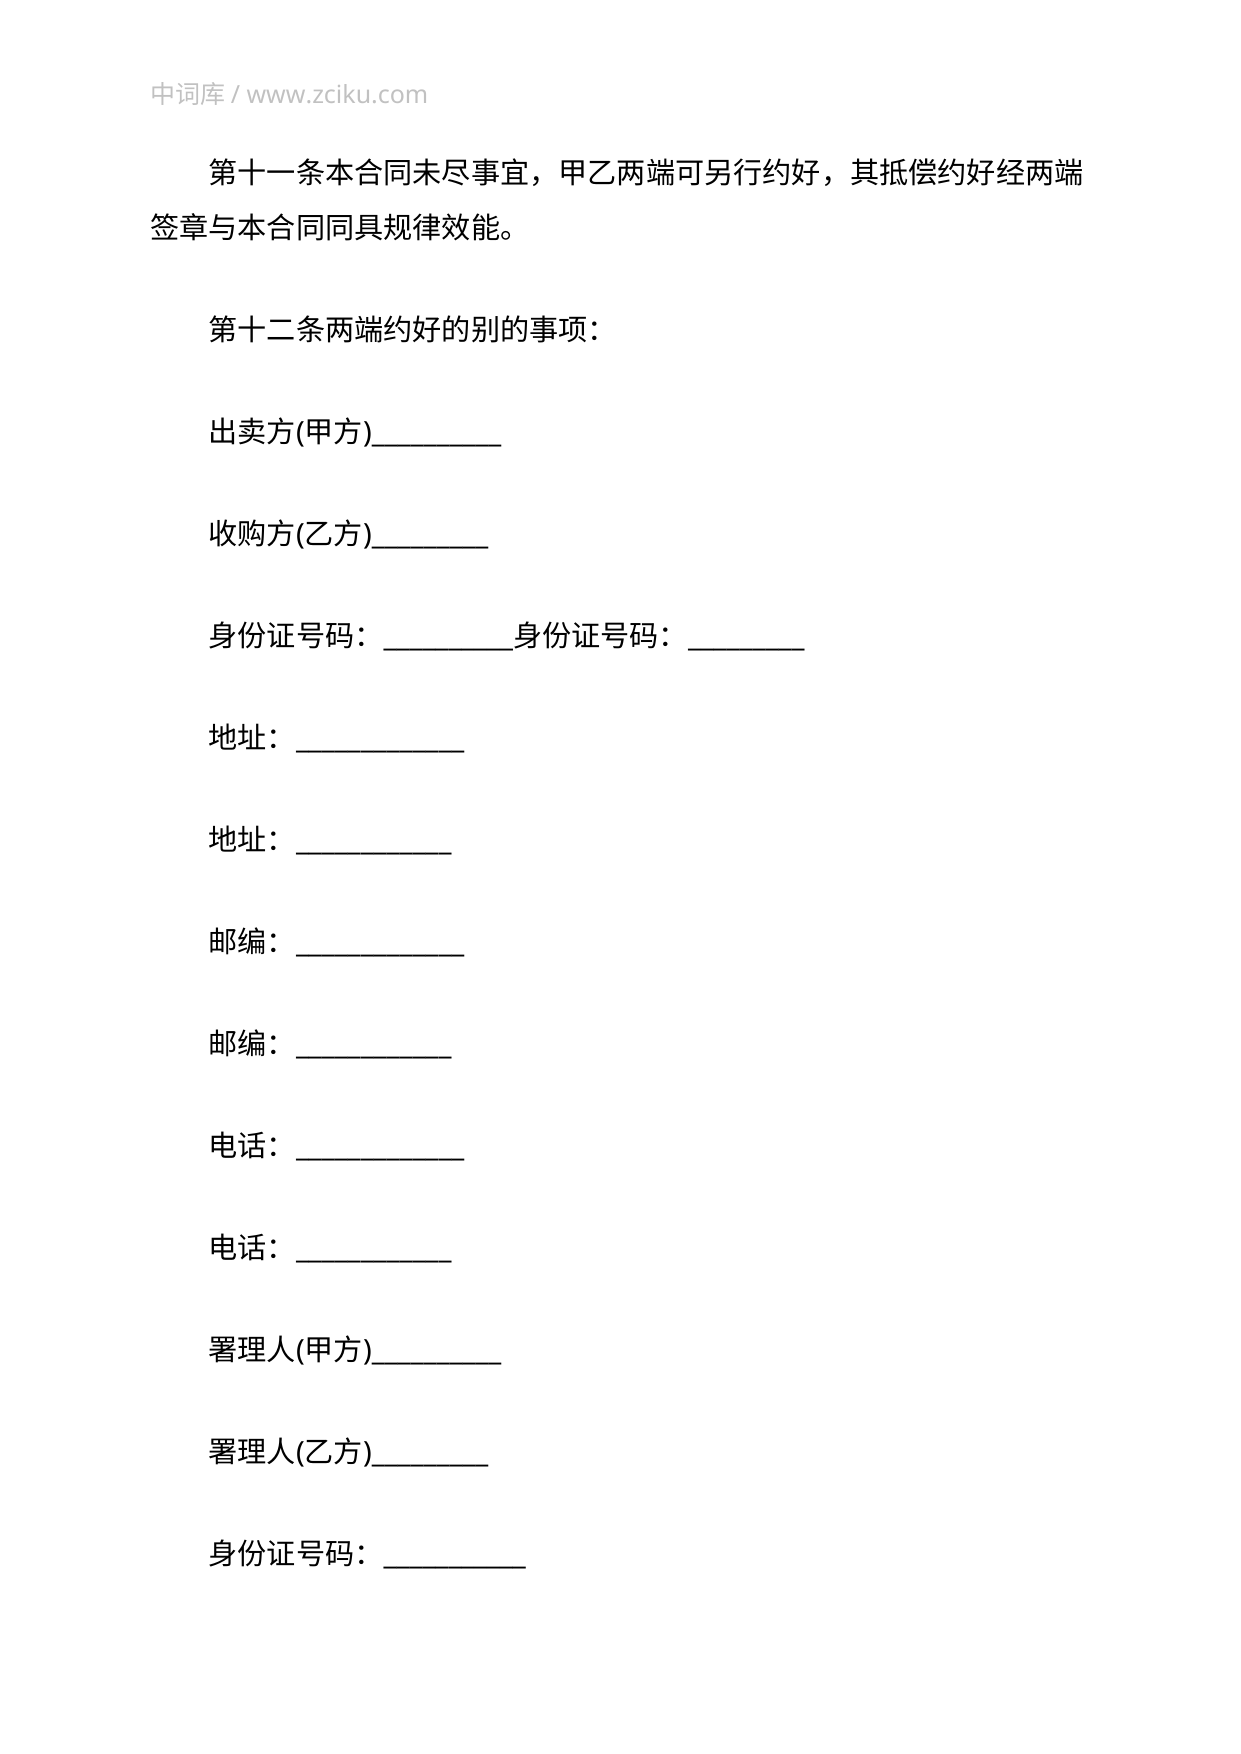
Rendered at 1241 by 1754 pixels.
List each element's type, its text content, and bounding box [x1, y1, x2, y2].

text 收购方(乙方)_________ [150, 510, 1090, 553]
text 地址：_____________ [150, 714, 1090, 757]
text 第十二条两端约好的别的事项： [150, 307, 1090, 349]
text 地址：____________ [150, 816, 1090, 859]
text 署理人(甲方)__________ [150, 1326, 1090, 1369]
text 邮编：_____________ [150, 918, 1090, 961]
text 电话：_____________ [150, 1122, 1090, 1165]
text 身份证号码：___________ [150, 1530, 1090, 1573]
text 第十一条本合同未尽事宜，甲乙两端可另行约好，其抵偿约好经两端签章与本合同同具规律效能。 [150, 150, 1090, 247]
text 邮编：____________ [150, 1020, 1090, 1063]
text 身份证号码：__________身份证号码：_________ [150, 612, 1090, 655]
text 出卖方(甲方)__________ [150, 408, 1090, 451]
text 署理人(乙方)_________ [150, 1428, 1090, 1471]
text 电话：____________ [150, 1224, 1090, 1267]
